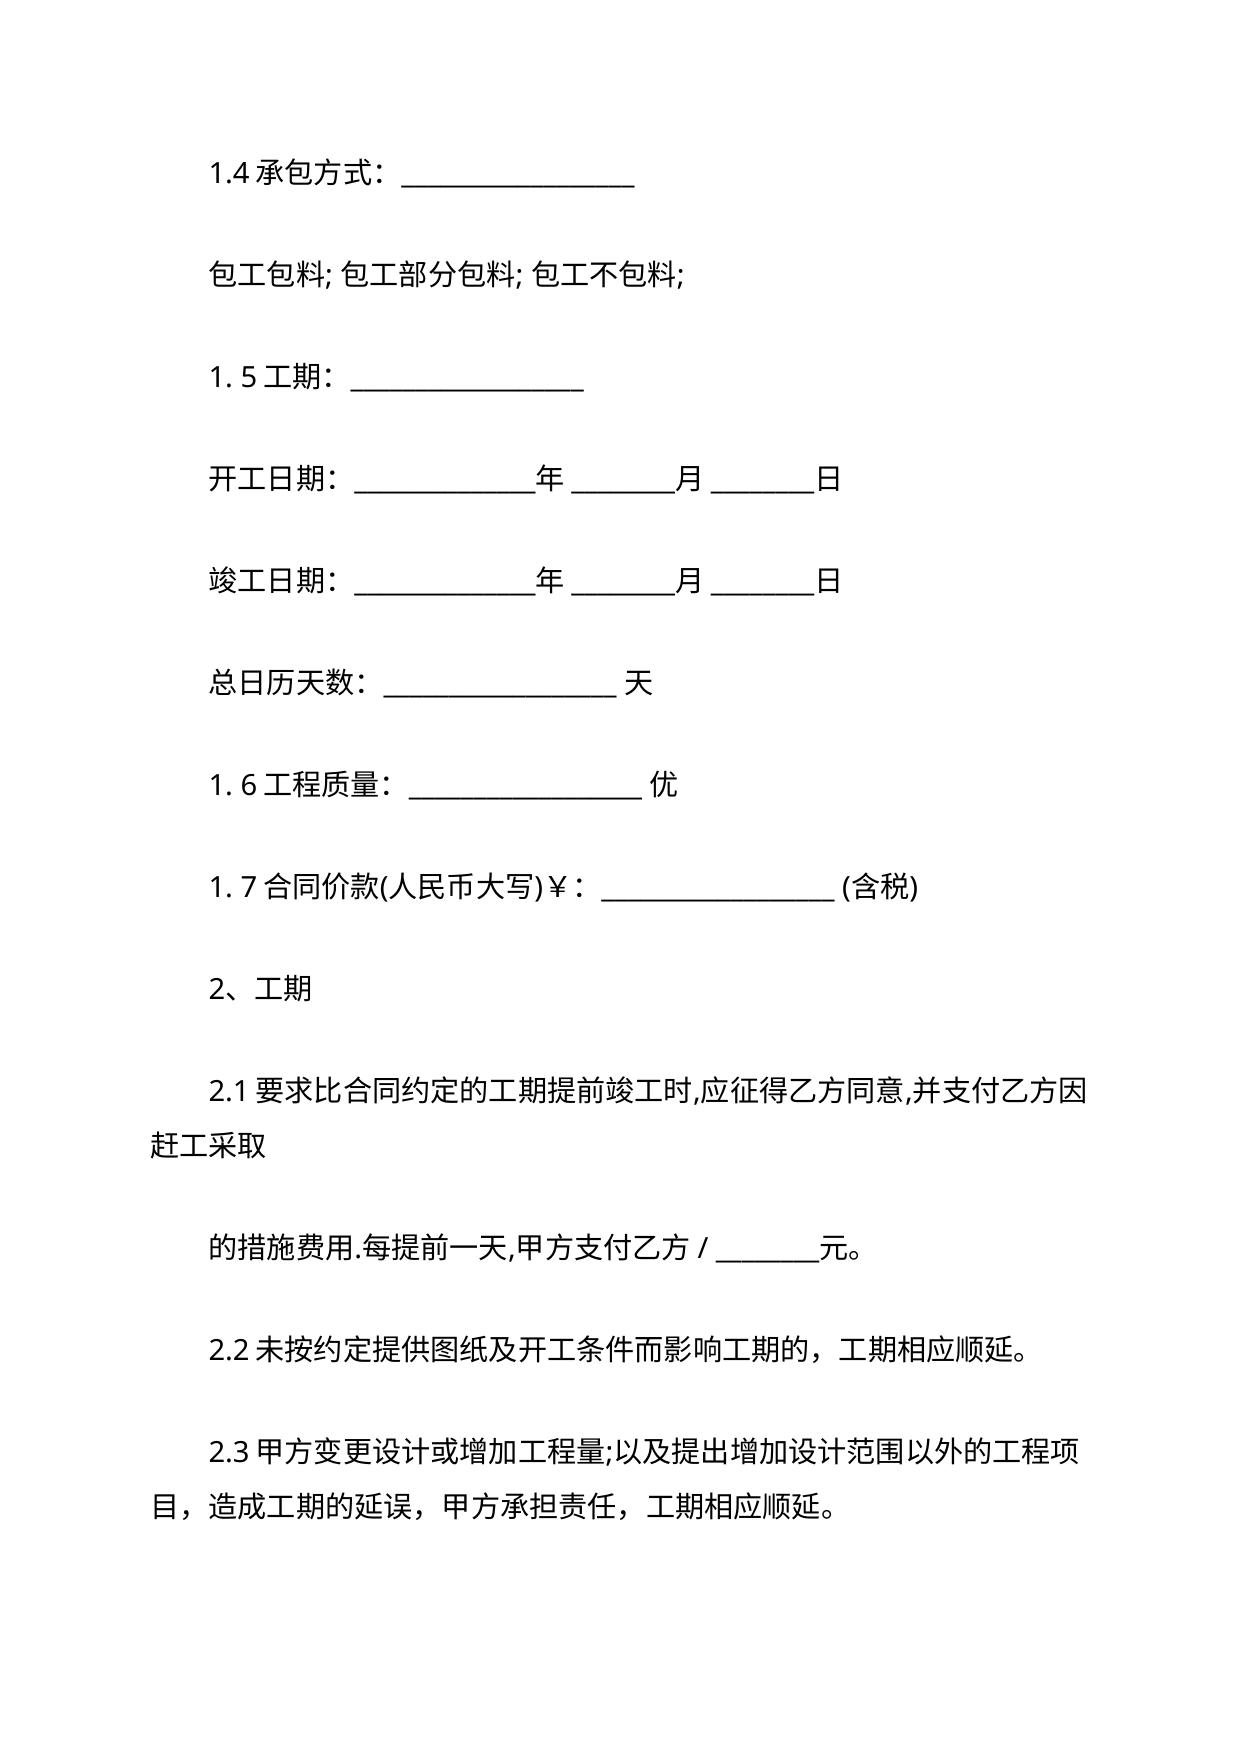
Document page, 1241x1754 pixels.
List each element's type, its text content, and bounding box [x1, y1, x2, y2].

text 开工日期：______________年 ________月 ________日 [150, 456, 1090, 498]
text 的措施费用.每提前一天,甲方支付乙方 / ________元。 [150, 1224, 1090, 1267]
text 2.1要求比合同约定的工期提前竣工时,应征得乙方同意,并支付乙方因赶工采取 [150, 1068, 1090, 1165]
text 包工包料; 包工部分包料; 包工不包料; [150, 252, 1090, 294]
text 1. 6工程质量：__________________ 优 [150, 762, 1090, 804]
text 2.3甲方变更设计或增加工程量;以及提出增加设计范围以外的工程项目，造成工期的延误，甲方承担责任，工期相应顺延。 [150, 1428, 1090, 1526]
text 总日历天数：__________________ 天 [150, 660, 1090, 702]
text 1.4承包方式：__________________ [150, 150, 1090, 192]
text 1. 7合同价款(人民币大写)￥：__________________ (含税) [150, 864, 1090, 906]
text 1. 5工期：__________________ [150, 354, 1090, 396]
text 2、工期 [150, 966, 1090, 1008]
text 竣工日期：______________年 ________月 ________日 [150, 558, 1090, 600]
text 2.2未按约定提供图纸及开工条件而影响工期的，工期相应顺延。 [150, 1327, 1090, 1369]
